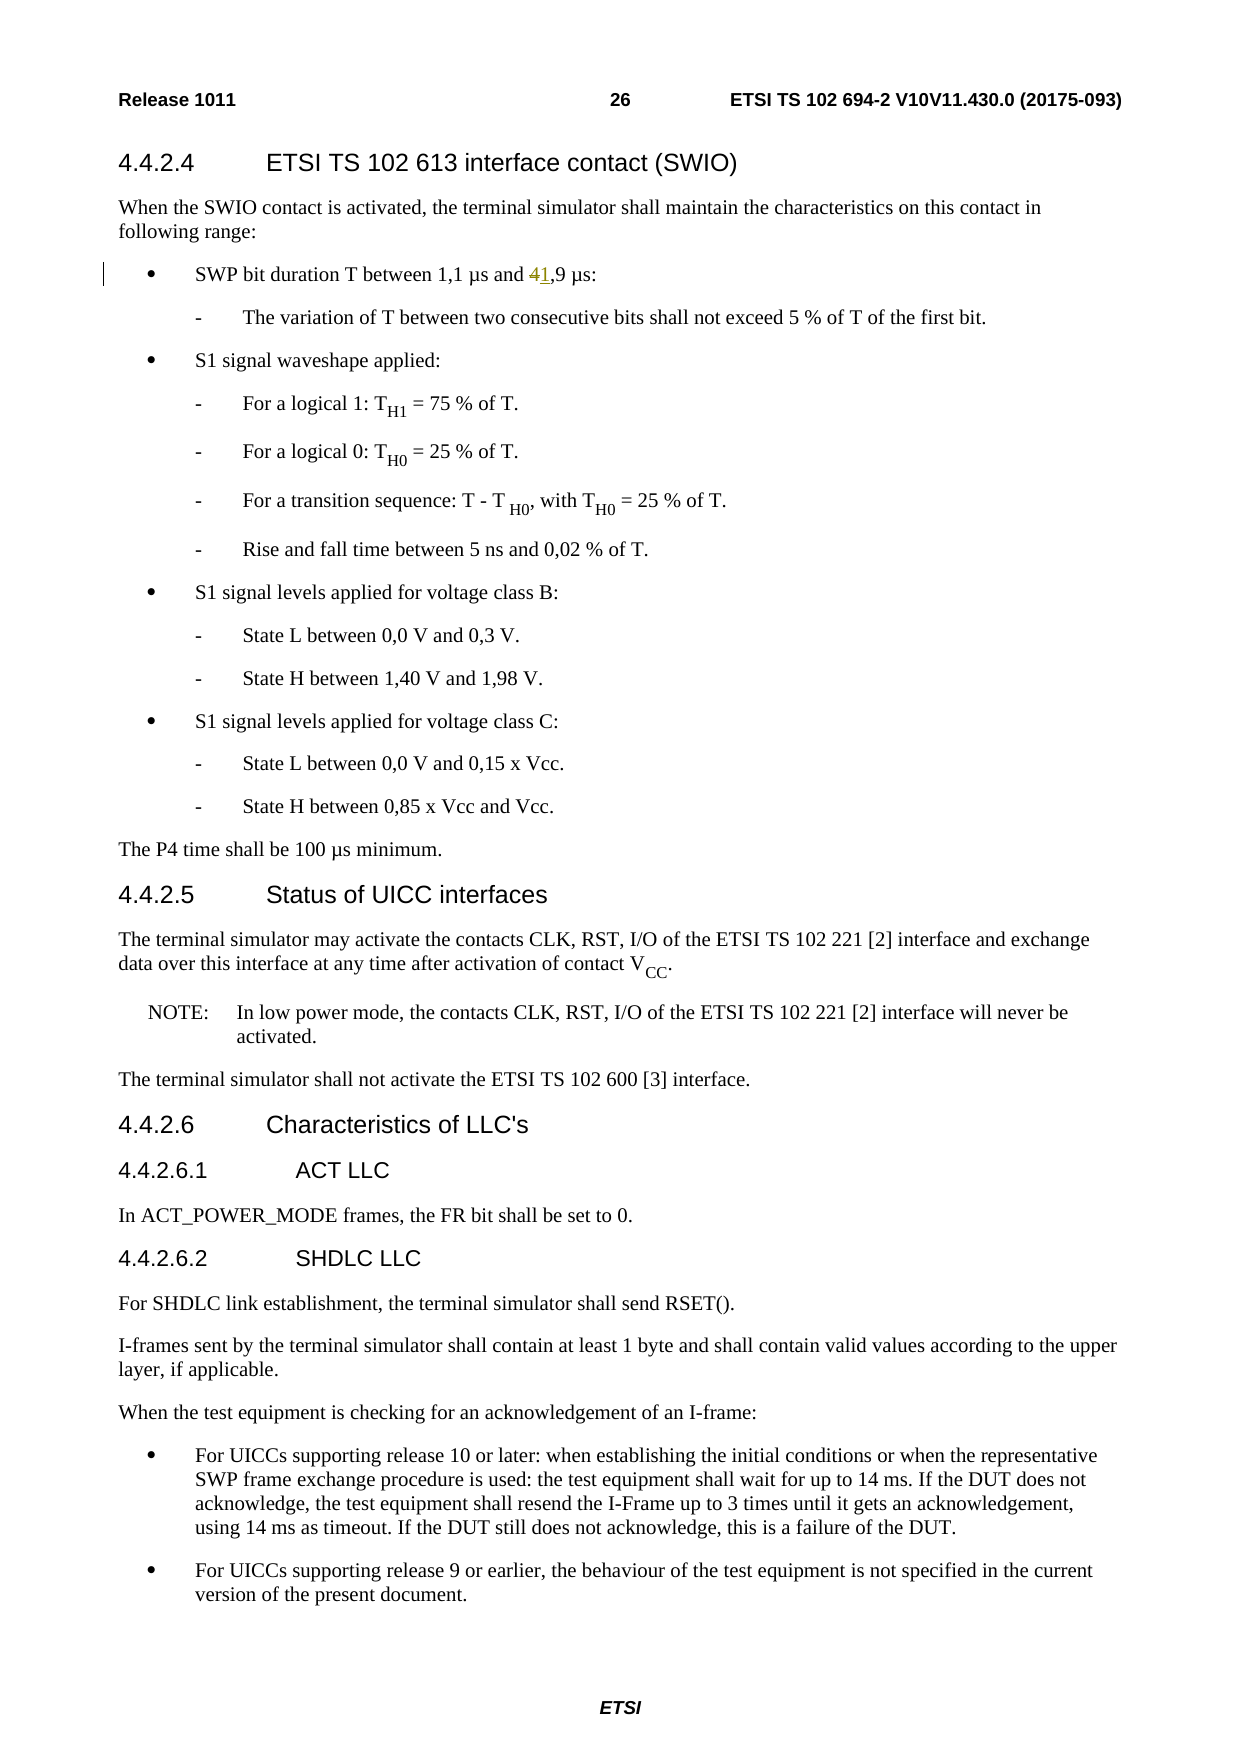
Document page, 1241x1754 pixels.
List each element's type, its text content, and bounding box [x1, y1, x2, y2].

subtitle 4.4.2.6 Characteristics of LLC's [118, 1110, 1122, 1139]
text The variation of T between two consecutive bits shall not exceed 5 % of T of the first bit. [195, 305, 1122, 329]
text In ACT_POWER_MODE frames, the FR bit shall be set to 0. [118, 1203, 1122, 1227]
text For a transition sequence: T - T H0, with TH0 = 25 % of T. [195, 488, 1122, 518]
text For a logical 1: TH1 = 75 % of T. [195, 390, 1122, 421]
text State L between 0,0 V and 0,15 x Vcc. [195, 751, 1122, 775]
text State H between 0,85 x Vcc and Vcc. [195, 794, 1122, 818]
subtitle 4.4.2.6.2 SHDLC LLC [118, 1245, 1122, 1272]
text I-frames sent by the terminal simulator shall contain at least 1 byte and shall contain valid values according to the upper layer, if applicable. [118, 1333, 1122, 1381]
text For UICCs supporting release 10 or later: when establishing the initial conditions or when the representative SWP frame exchange procedure is used: the test equipment shall wait for up to 14 ms. If the DUT does not acknowledge, the test equipment shall resend the I-Frame up to 3 times until it gets an acknowledgement, using 14 ms as timeout. If the DUT still does not acknowledge, this is a failure of the DUT. [148, 1443, 1122, 1539]
text State H between 1,40 V and 1,98 V. [195, 666, 1122, 690]
text For UICCs supporting release 9 or earlier, the behaviour of the test equipment is not specified in the current version of the present document. [148, 1558, 1122, 1606]
text S1 signal levels applied for voltage class C: [148, 708, 1122, 733]
text State L between 0,0 V and 0,3 V. [195, 623, 1122, 647]
text S1 signal waveshape applied: [148, 348, 1122, 372]
subtitle 4.4.2.4 ETSI TS 102 613 interface contact (SWIO) [118, 148, 1122, 176]
text SWP bit duration T between 1,1 µs and ,9 µs: [148, 262, 1122, 286]
text For SHDLC link establishment, the terminal simulator shall send RSET(). [118, 1291, 1122, 1314]
text When the test equipment is checking for an acknowledgement of an I-frame: [118, 1400, 1122, 1424]
subtitle 4.4.2.6.1 ACT LLC [118, 1157, 1122, 1184]
text When the SWIO contact is activated, the terminal simulator shall maintain the characteristics on this contact in following range: [118, 195, 1122, 243]
text For a logical 0: TH0 = 25 % of T. [195, 439, 1122, 469]
text The P4 time shall be 100 µs minimum. [118, 837, 1122, 861]
text S1 signal levels applied for voltage class B: [148, 580, 1122, 604]
subtitle 4.4.2.5 Status of UICC interfaces [118, 880, 1122, 908]
text Rise and fall time between 5 ns and 0,02 % of T. [195, 537, 1122, 561]
